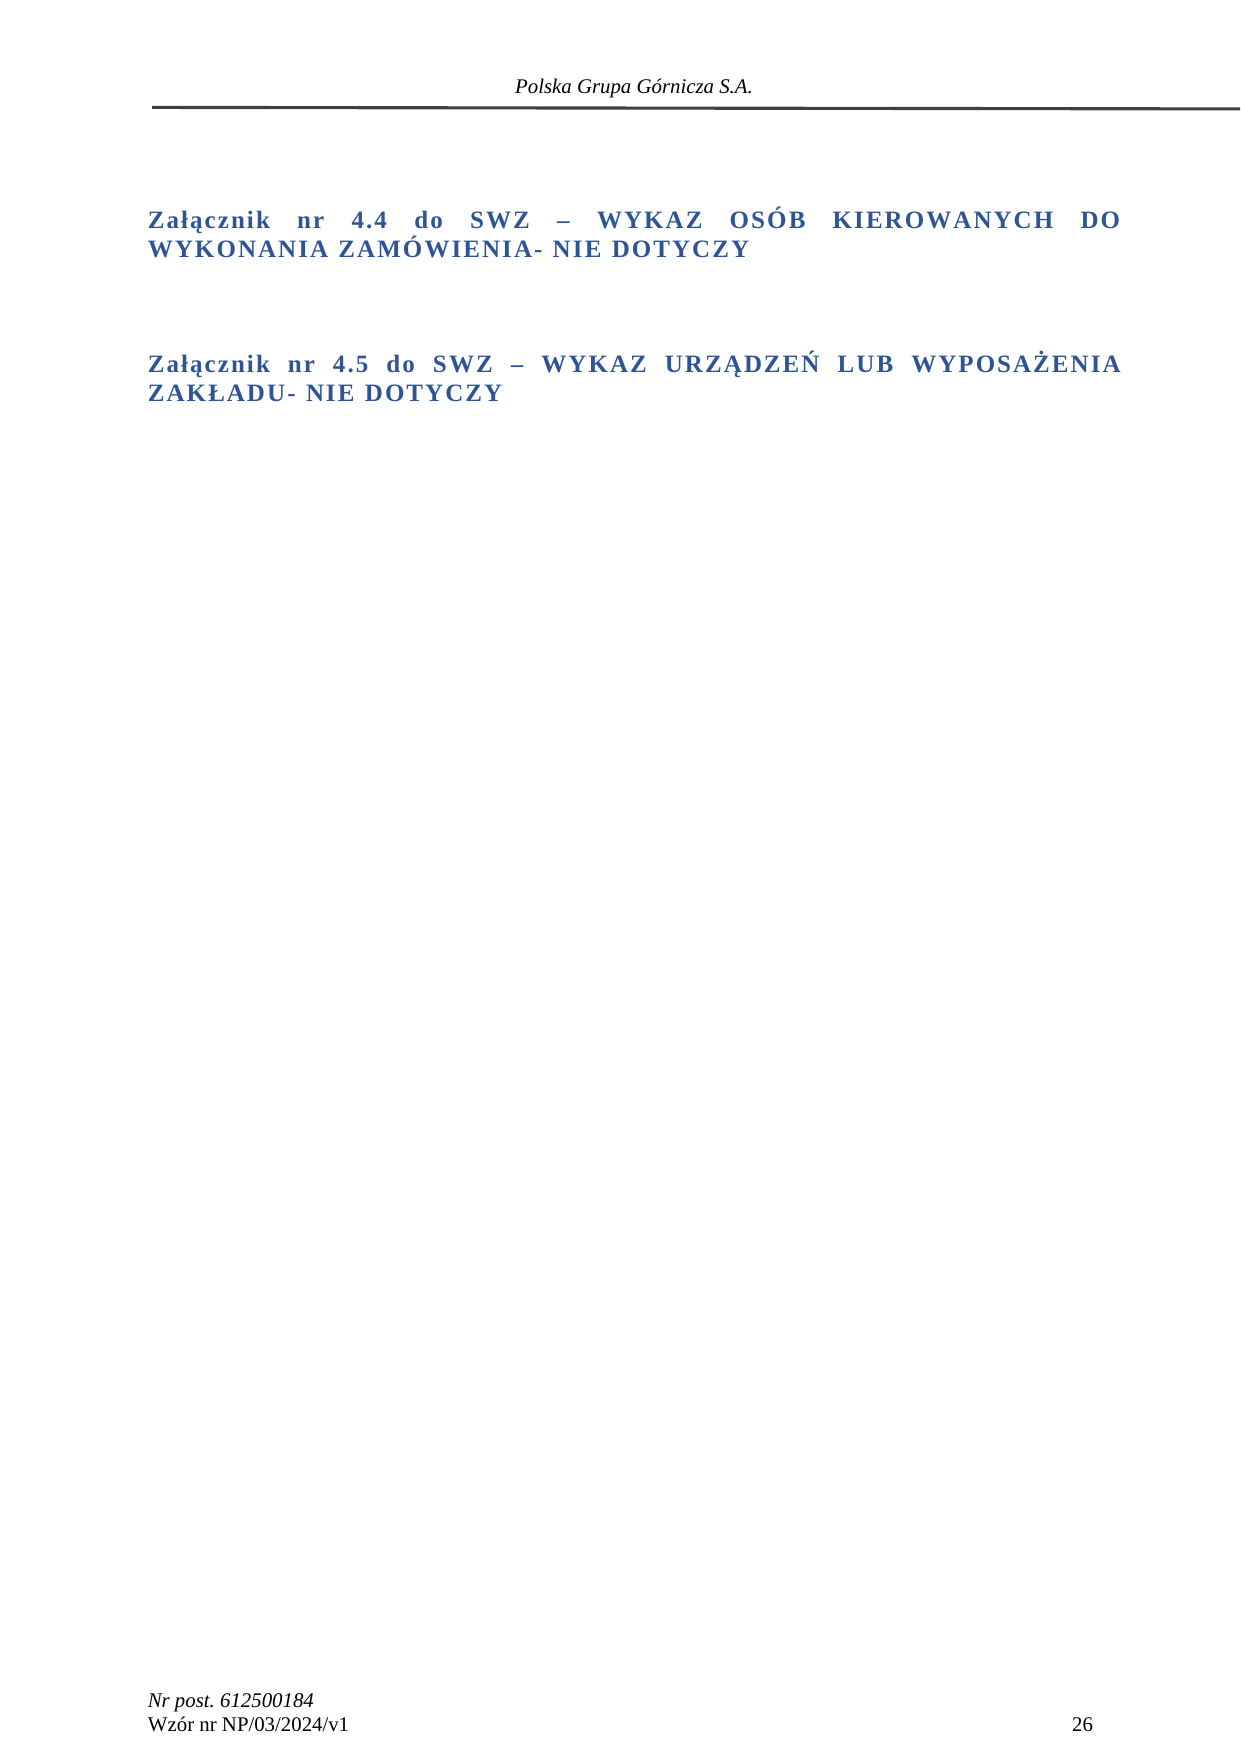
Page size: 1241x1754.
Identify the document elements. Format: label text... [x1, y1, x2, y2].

text Załącznik nr 4.5 do SWZ – WYKAZ URZĄDZEŃ LUB WYPOSAŻENIA ZAKŁADU- NIE DOTYCZY [148, 349, 1122, 406]
text Załącznik nr 4.4 do SWZ – WYKAZ OSÓB KIEROWANYCH DO WYKONANIA ZAMÓWIENIA- NIE DOTYCZY [148, 205, 1122, 263]
